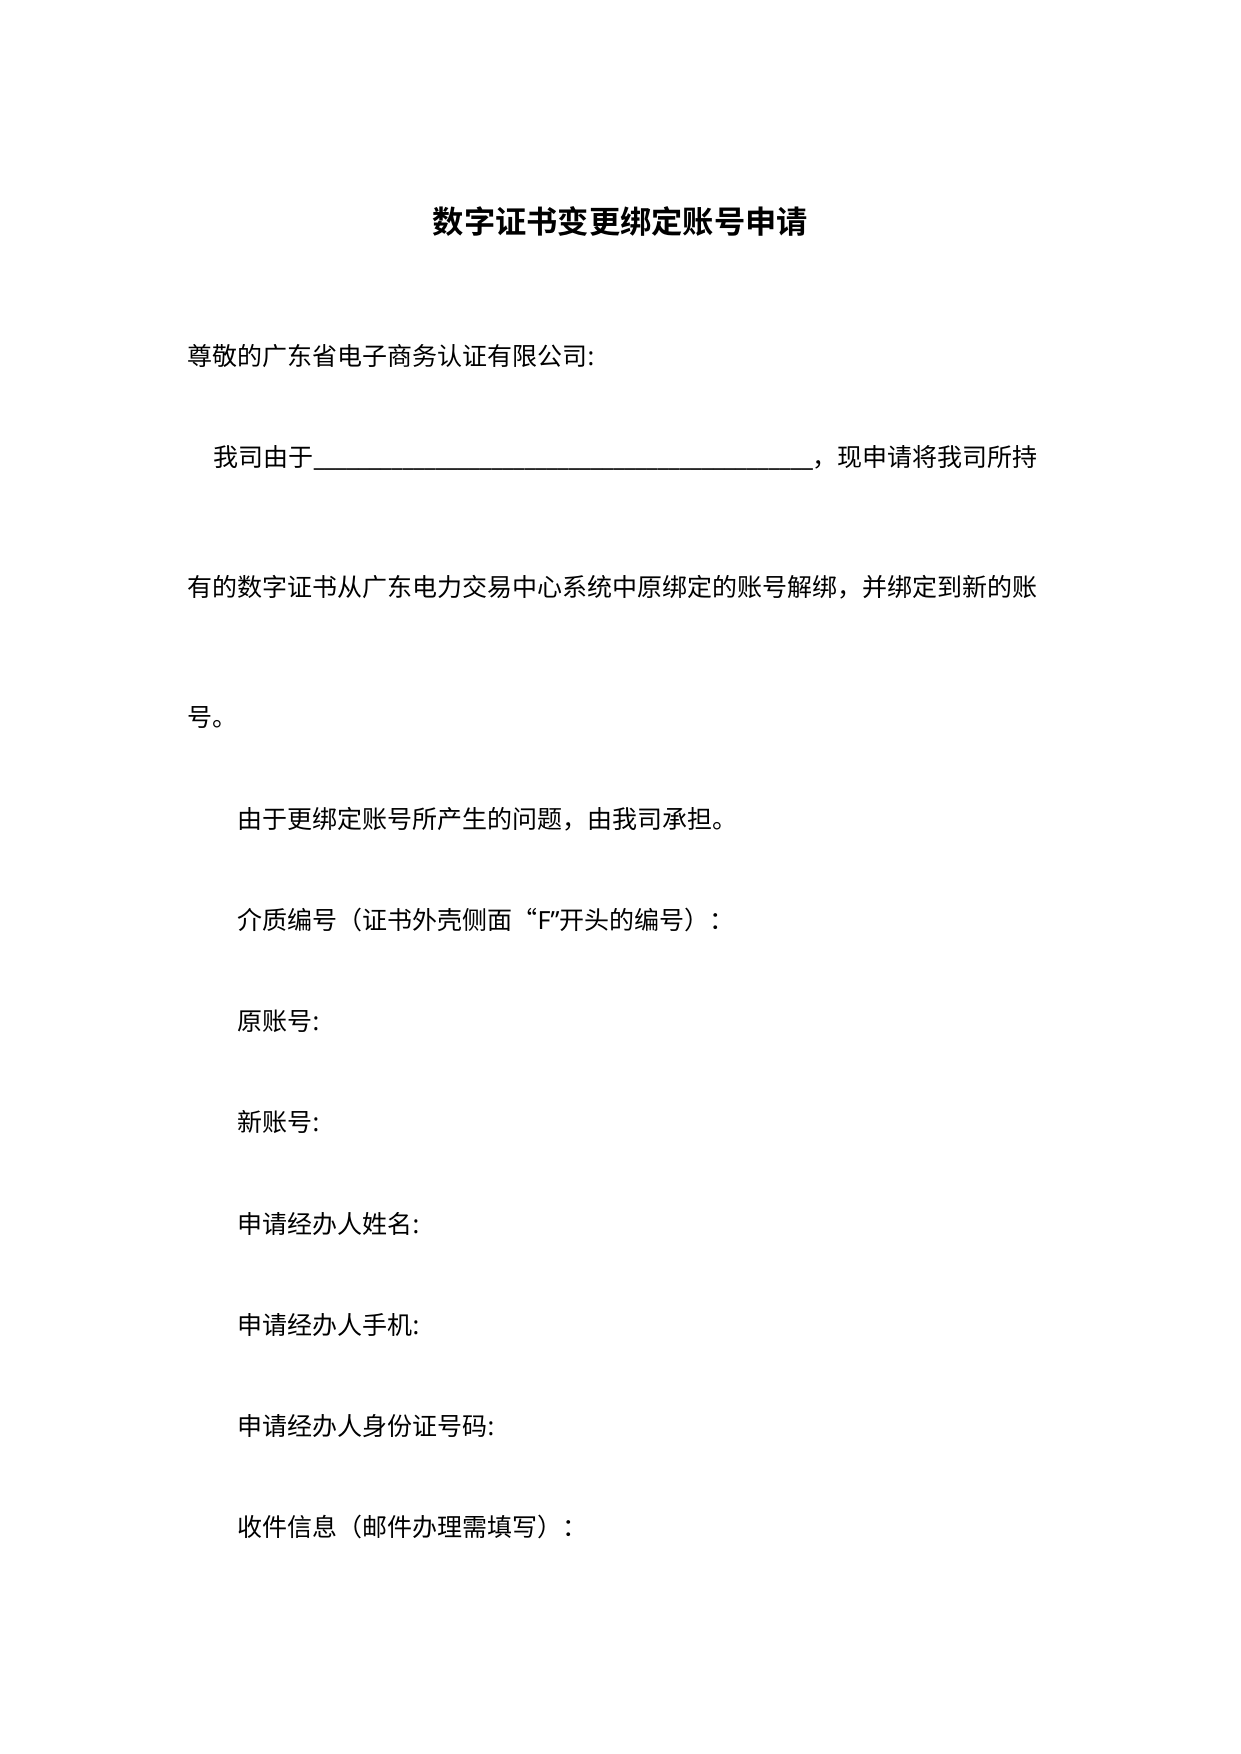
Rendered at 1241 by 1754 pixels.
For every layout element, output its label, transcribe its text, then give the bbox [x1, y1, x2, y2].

text 申请经办人身份证号码: [187, 1392, 1053, 1457]
text 我司由于_____________________________________________，现申请将我司所持有的数字证书从广东电力交易中心系统中原绑定的账号解绑，并绑定到新的账号。 [187, 423, 1053, 748]
text 新账号: [187, 1088, 1053, 1153]
text 数字证书变更绑定账号申请 [187, 187, 1053, 252]
text 申请经办人手机: [187, 1291, 1053, 1356]
text 介质编号（证书外壳侧面“F”开头的编号）： [187, 886, 1053, 951]
text 收件信息（邮件办理需填写）： [187, 1493, 1053, 1558]
text 由于更绑定账号所产生的问题，由我司承担。 [187, 785, 1053, 850]
text 尊敬的广东省电子商务认证有限公司: [187, 322, 1053, 387]
text 申请经办人姓名: [187, 1190, 1053, 1255]
text 原账号: [187, 987, 1053, 1052]
